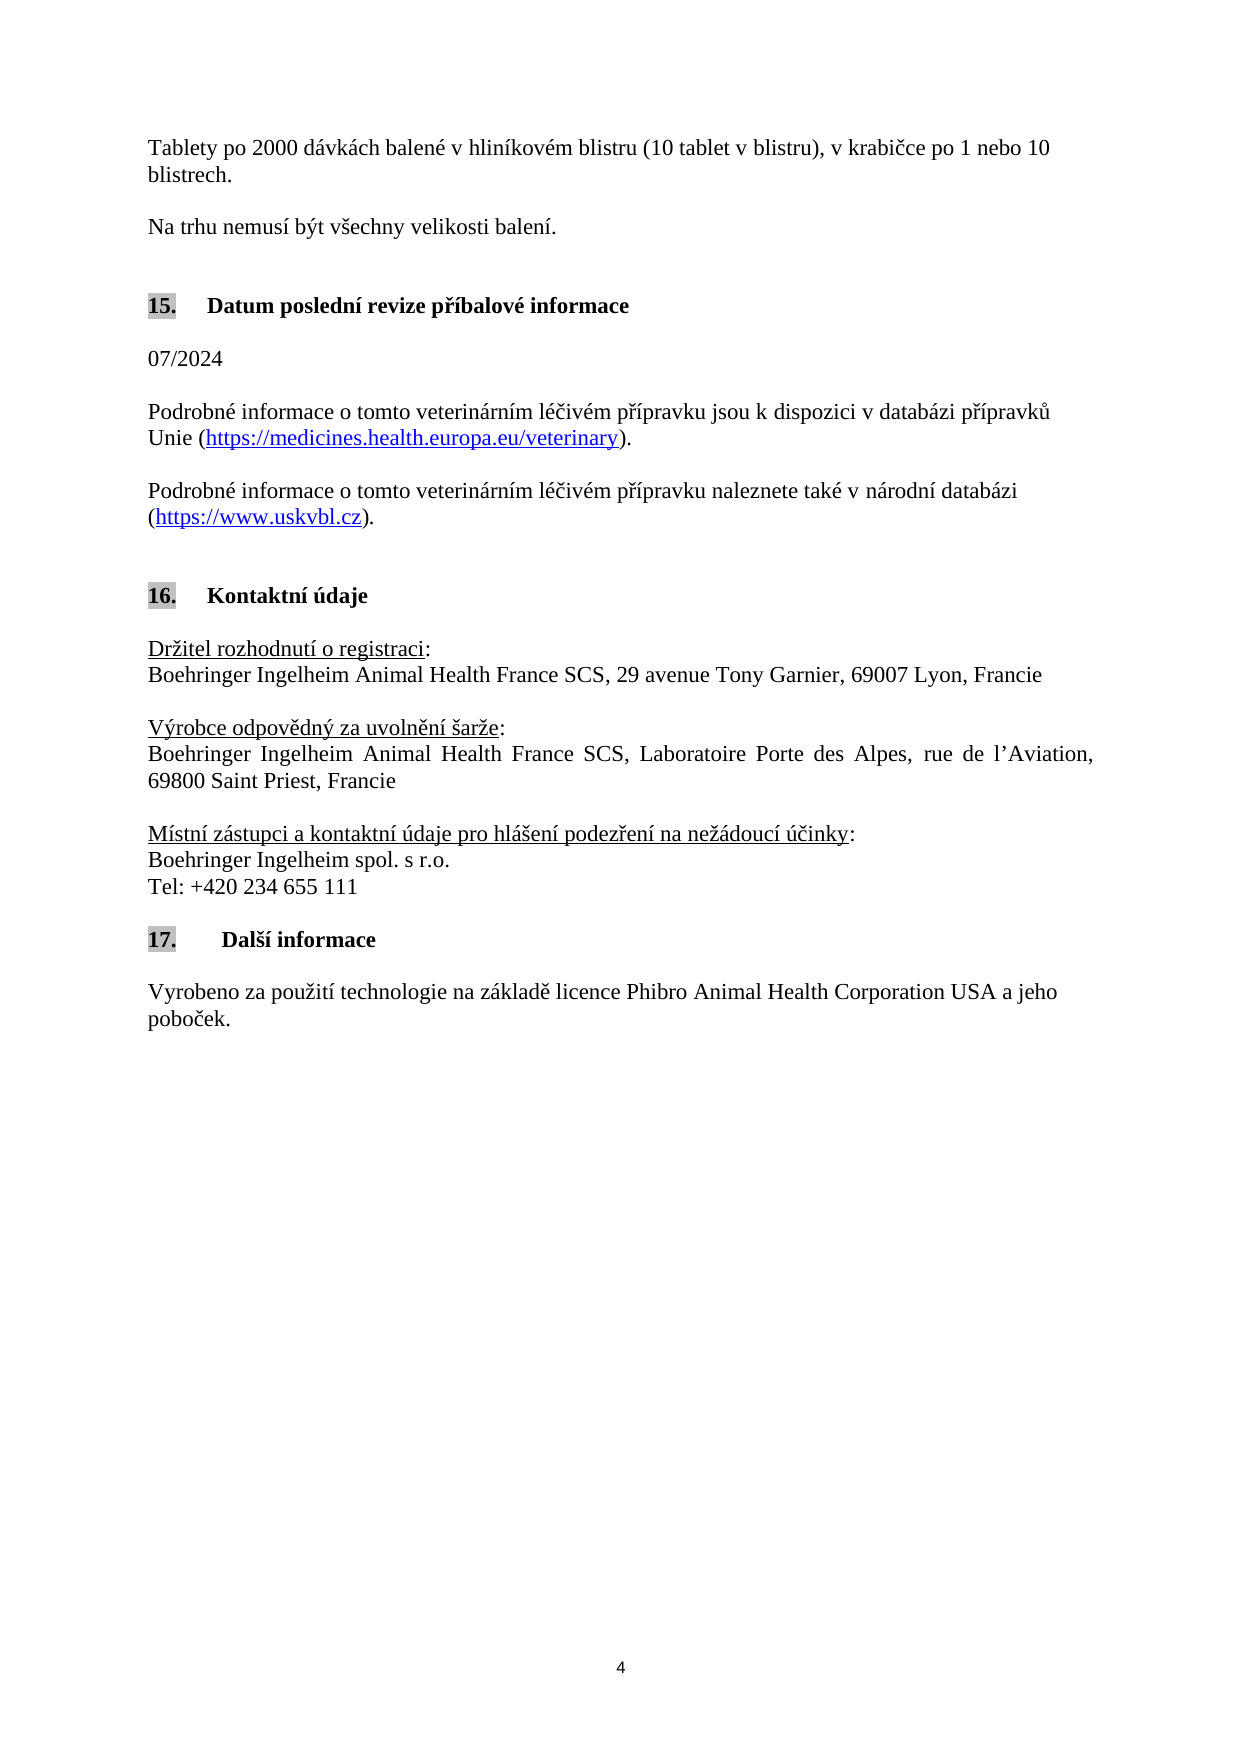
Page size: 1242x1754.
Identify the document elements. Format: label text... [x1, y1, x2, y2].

text 15. Datum poslední revize příbalové informace [148, 292, 1094, 319]
text Boehringer Ingelheim spol. s r.o. [148, 847, 1094, 873]
text Tablety po 2000 dávkách balené v hliníkovém blistru (10 tablet v blistru), v krabičce po 1 nebo 10 [148, 134, 1094, 161]
text Na trhu nemusí být všechny velikosti balení. [148, 213, 1141, 240]
text blistrech. [148, 161, 1127, 187]
text 07/2024 [148, 345, 1127, 371]
text 17. Další informace [176, 926, 1094, 952]
text Podrobné informace o tomto veterinárním léčivém přípravku jsou k dispozici v databázi přípravků Unie (https://medicines.health.europa.eu/veterinary). [148, 398, 1094, 451]
text 16. Kontaktní údaje [176, 582, 1094, 609]
text Držitel rozhodnutí o registraci: [148, 635, 1094, 661]
text Tel: +420 234 655 111 [148, 873, 1094, 899]
text Boehringer Ingelheim Animal Health France SCS, Laboratoire Porte des Alpes, rue de l’Aviation, 69800 Saint Priest, Francie [148, 740, 1094, 793]
text Místní zástupci a kontaktní údaje pro hlášení podezření na nežádoucí účinky: [148, 819, 1094, 847]
text Výrobce odpovědný za uvolnění šarže: [148, 714, 1094, 740]
text Boehringer Ingelheim Animal Health France SCS, 29 avenue Tony Garnier, 69007 Lyon, Francie [148, 661, 1094, 688]
text Podrobné informace o tomto veterinárním léčivém přípravku naleznete také v národní databázi (https://www.uskvbl.cz). [148, 477, 1127, 529]
text Vyrobeno za použití technologie na základě licence Phibro Animal Health Corporation USA a jeho poboček. [148, 978, 1094, 1031]
